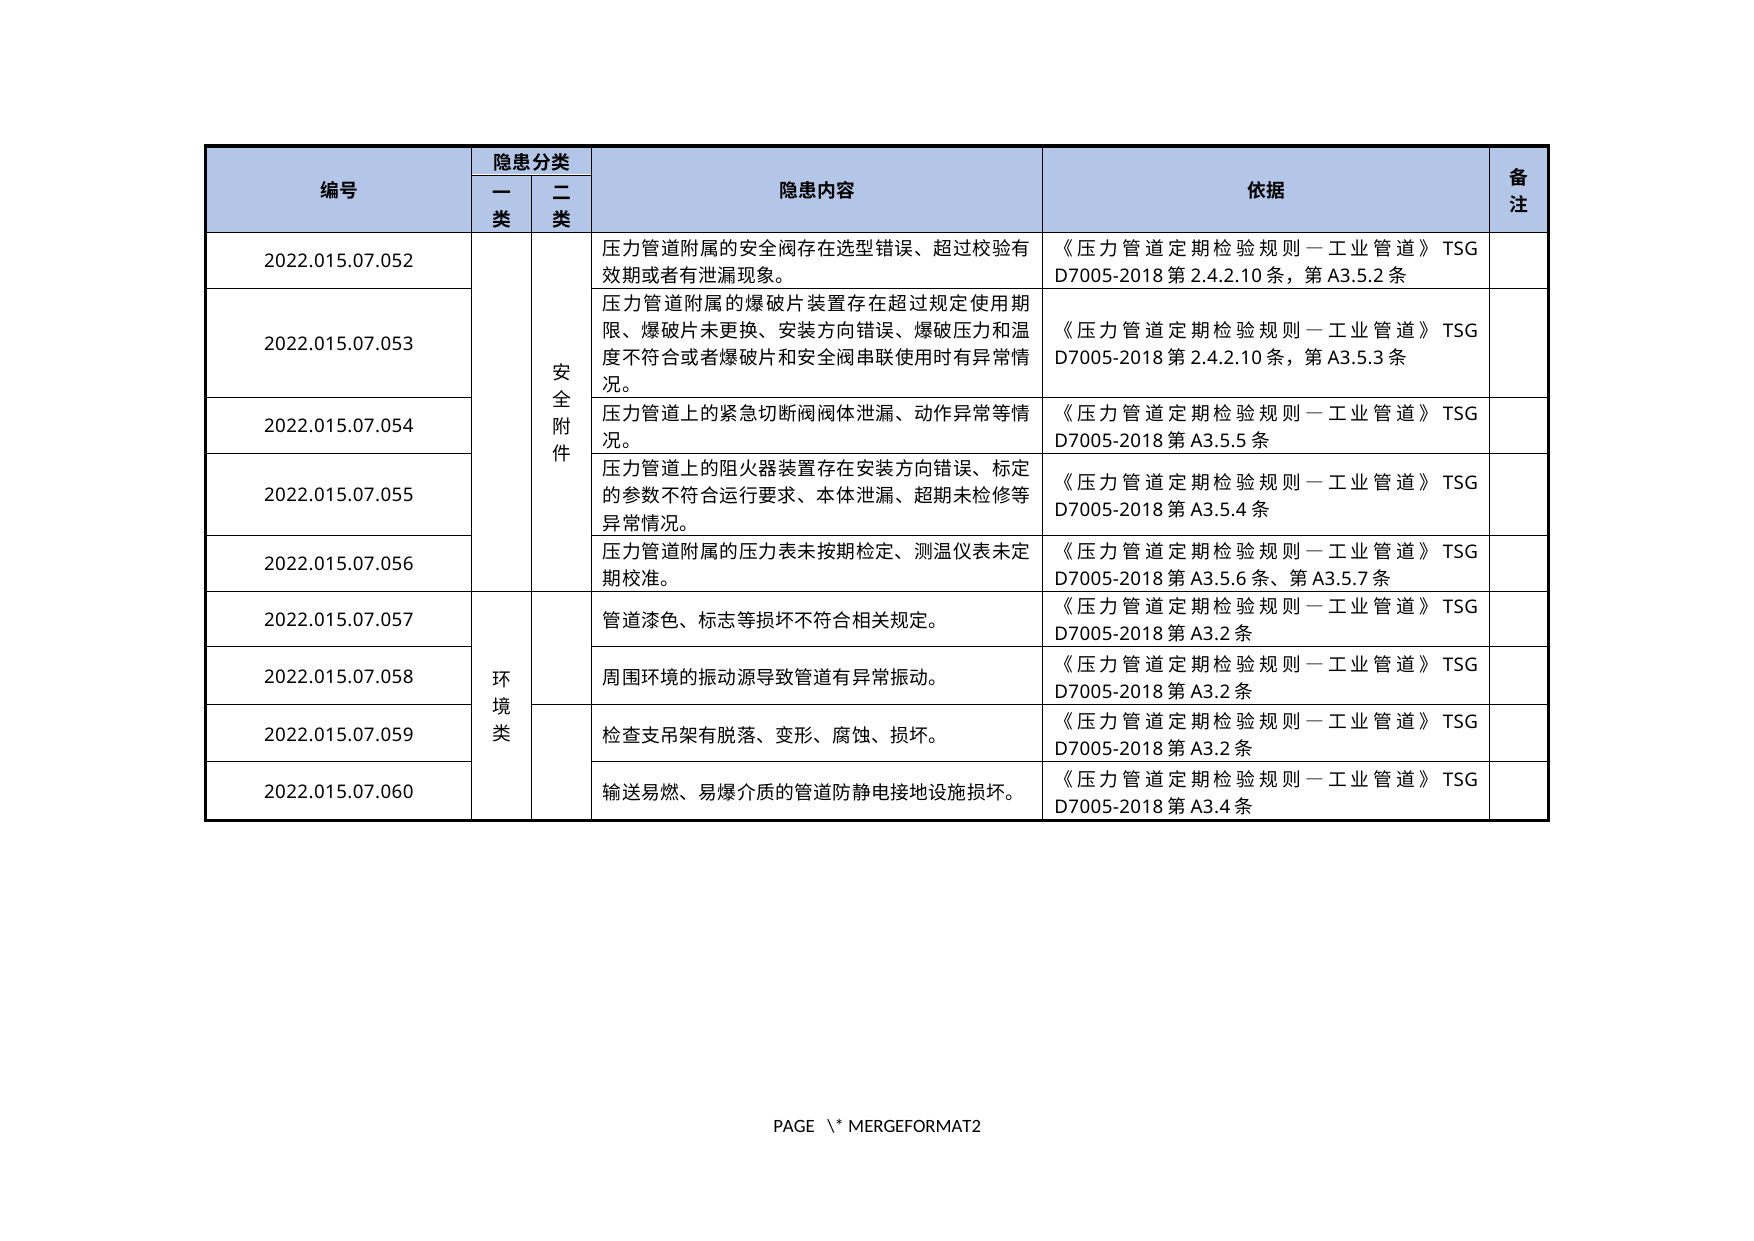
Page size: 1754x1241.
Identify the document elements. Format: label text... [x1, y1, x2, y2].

table_cell 压力管道附属的压力表未按期检定、测温仪表未定期校准。 [592, 536, 1042, 591]
table_cell 《压力管道定期检验规则—工业管道》TSG D7005-2018第A3.5.5条 [1043, 398, 1489, 453]
table_cell 周围环境的振动源导致管道有异常振动。 [592, 647, 1042, 704]
table_header 依据 [1043, 148, 1489, 232]
table_cell 《压力管道定期检验规则—工业管道》TSG D7005-2018第A3.2条 [1043, 647, 1489, 704]
table_cell 二类 [532, 176, 591, 232]
table_cell 2022.015.07.056 [207, 536, 471, 591]
table_cell 《压力管道定期检验规则—工业管道》TSG D7005-2018第2.4.2.10条，第A3.5.3条 [1043, 289, 1489, 397]
table_cell 环境类 [472, 592, 531, 819]
table_cell [1490, 536, 1547, 591]
table_cell 《压力管道定期检验规则—工业管道》TSG D7005-2018第2.4.2.10条，第A3.5.2条 [1043, 233, 1489, 287]
table_cell 压力管道附属的爆破片装置存在超过规定使用期限、爆破片未更换、安装方向错误、爆破压力和温度不符合或者爆破片和安全阀串联使用时有异常情况。 [592, 289, 1042, 397]
table_cell 《压力管道定期检验规则—工业管道》TSG D7005-2018第A3.2条 [1043, 705, 1489, 761]
table_cell 一类 [472, 176, 531, 232]
table_header 编号 [207, 148, 471, 232]
table_cell [1490, 762, 1547, 819]
table_cell [1490, 454, 1547, 535]
table_cell 2022.015.07.053 [207, 289, 471, 397]
table_cell 2022.015.07.059 [207, 705, 471, 761]
table_cell 2022.015.07.055 [207, 454, 471, 535]
table_cell 2022.015.07.058 [207, 647, 471, 704]
table_cell 《压力管道定期检验规则—工业管道》TSG D7005-2018第A3.4条 [1043, 762, 1489, 819]
table_cell [1490, 398, 1547, 453]
table_cell [532, 705, 591, 819]
table_cell 压力管道上的阻火器装置存在安装方向错误、标定的参数不符合运行要求、本体泄漏、超期未检修等异常情况。 [592, 454, 1042, 535]
table_cell 安全附件 [532, 233, 591, 591]
table_cell 输送易燃、易爆介质的管道防静电接地设施损坏。 [592, 762, 1042, 819]
table_cell 2022.015.07.057 [207, 592, 471, 646]
table_cell [1490, 289, 1547, 397]
table_cell 《压力管道定期检验规则—工业管道》TSG D7005-2018第A3.2条 [1043, 592, 1489, 646]
table_header 隐患分类 [472, 148, 591, 174]
table_cell 《压力管道定期检验规则—工业管道》TSG D7005-2018第A3.5.6条、第A3.5.7条 [1043, 536, 1489, 591]
table_cell 2022.015.07.052 [207, 233, 471, 287]
table_cell [1490, 705, 1547, 761]
table_cell [1490, 592, 1547, 646]
table_header 隐患内容 [592, 148, 1042, 232]
table_cell 《压力管道定期检验规则—工业管道》TSG D7005-2018第A3.5.4条 [1043, 454, 1489, 535]
table_cell [1490, 233, 1547, 287]
table_cell 检查支吊架有脱落、变形、腐蚀、损坏。 [592, 705, 1042, 761]
table_cell 2022.015.07.060 [207, 762, 471, 819]
table_cell 压力管道附属的安全阀存在选型错误、超过校验有效期或者有泄漏现象。 [592, 233, 1042, 287]
table_header 备注 [1490, 148, 1547, 232]
table_cell 2022.015.07.054 [207, 398, 471, 453]
table_cell [532, 592, 591, 704]
table_cell 管道漆色、标志等损坏不符合相关规定。 [592, 592, 1042, 646]
table_cell 压力管道上的紧急切断阀阀体泄漏、动作异常等情况。 [592, 398, 1042, 453]
table_cell [1490, 647, 1547, 704]
